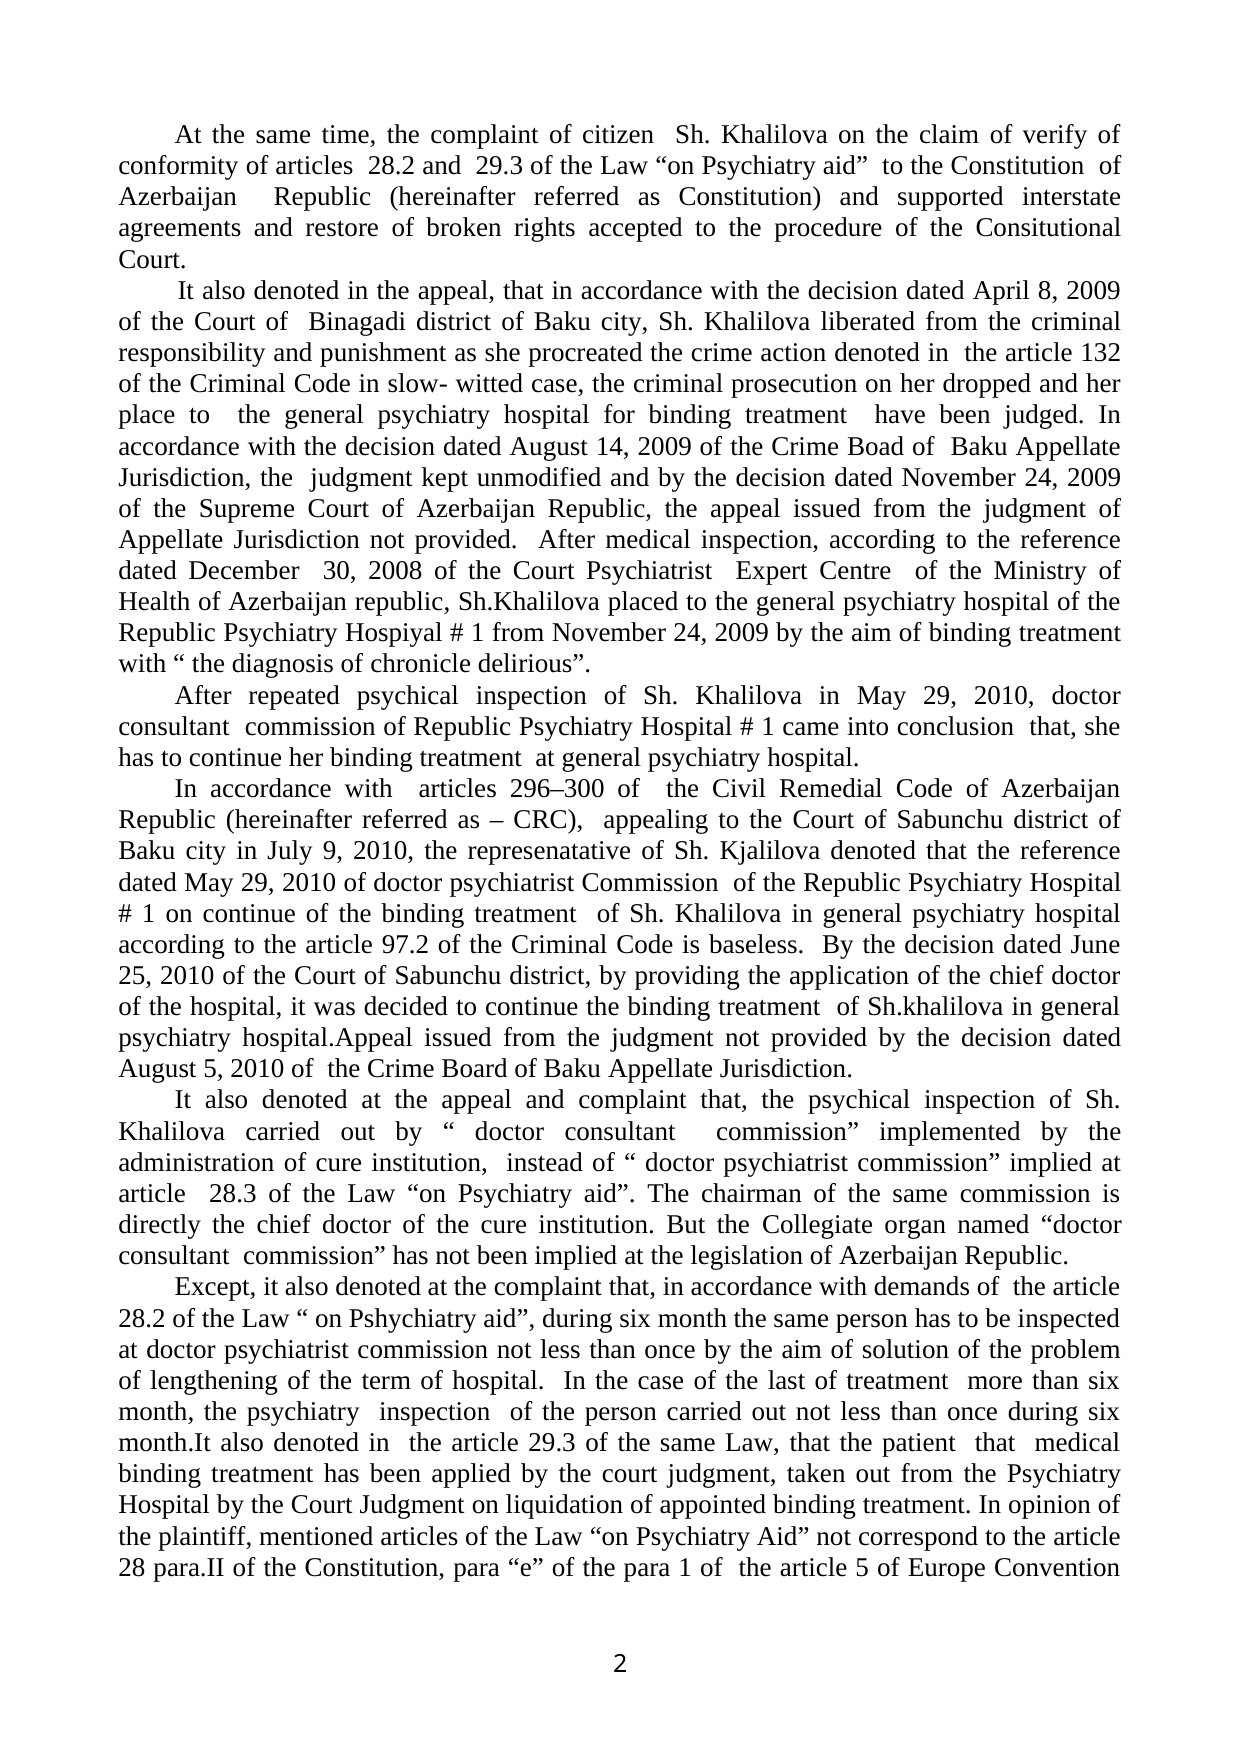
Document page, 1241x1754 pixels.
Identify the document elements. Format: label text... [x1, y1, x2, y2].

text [118, 1271, 1122, 1582]
text It also denoted in the appeal, that in accordance with the decision dated April 8, 2009 of the Court of Binagadi district of Baku city, Sh. Khalilova liberated from the criminal responsibility and punishment as she procreated the crime action denoted in the article 132 of the Criminal Code in slow- witted case, the criminal prosecution on her dropped and her place to the general psychiatry hospital for binding treatment have been judged. In accordance with the decision dated August 14, 2009 of the Crime Boad of Baku Appellate Jurisdiction, the judgment kept unmodified and by the decision dated November 24, 2009 of the Supreme Court of Azerbaijan Republic, the appeal issued from the judgment of Appellate Jurisdiction not provided. After medical inspection, according to the reference dated December 30, 2008 of the Court Psychiatrist Expert Centre of the Ministry of Health of Azerbaijan republic, Sh.Khalilova placed to the general psychiatry hospital of the Republic Psychiatry Hospiyal # 1 from November 24, 2009 by the aim of binding treatment with “ the diagnosis of chronicle delirious”. [118, 274, 1123, 679]
text It also denoted at the appeal and complaint that, the psychical inspection of Sh. Khalilova carried out by “ doctor consultant commission” implemented by the administration of cure institution, instead of “ doctor psychiatrist commission” implied at article 28.3 of the Law “on Psychiatry aid”. The chairman of the same commission is directly the chief doctor of the cure institution. But the Collegiate organ named “doctor consultant commission” has not been implied at the legislation of Azerbaijan Republic. [118, 1084, 1122, 1271]
text At the same time, the complaint of citizen Sh. Khalilova on the claim of verify of conformity of articles 28.2 and 29.3 of the Law “on Psychiatry aid” to the Constitution of Azerbaijan Republic (hereinafter referred as Constitution) and supported interstate agreements and restore of broken rights accepted to the procedure of the Consitutional Court. [118, 118, 1123, 274]
text After repeated psychical inspection of Sh. Khalilova in May 29, 2010, doctor consultant commission of Republic Psychiatry Hospital # 1 came into conclusion that, she has to continue her binding treatment at general psychiatry hospital. [118, 679, 1122, 772]
text In accordance with articles 296–300 of the Civil Remedial Code of Azerbaijan Republic (hereinafter referred as – CRC), appealing to the Court of Sabunchu district of Baku city in July 9, 2010, the represenatative of Sh. Kjalilova denoted that the reference dated May 29, 2010 of doctor psychiatrist Commission of the Republic Psychiatry Hospital # 1 on continue of the binding treatment of Sh. Khalilova in general psychiatry hospital according to the article 97.2 of the Criminal Code is baseless. By the decision dated June 25, 2010 of the Court of Sabunchu district, by providing the application of the chief doctor of the hospital, it was decided to continue the binding treatment of Sh.khalilova in general psychiatry hospital.Appeal issued from the judgment not provided by the decision dated August 5, 2010 of the Crime Board of Baku Appellate Jurisdiction. [118, 772, 1122, 1084]
